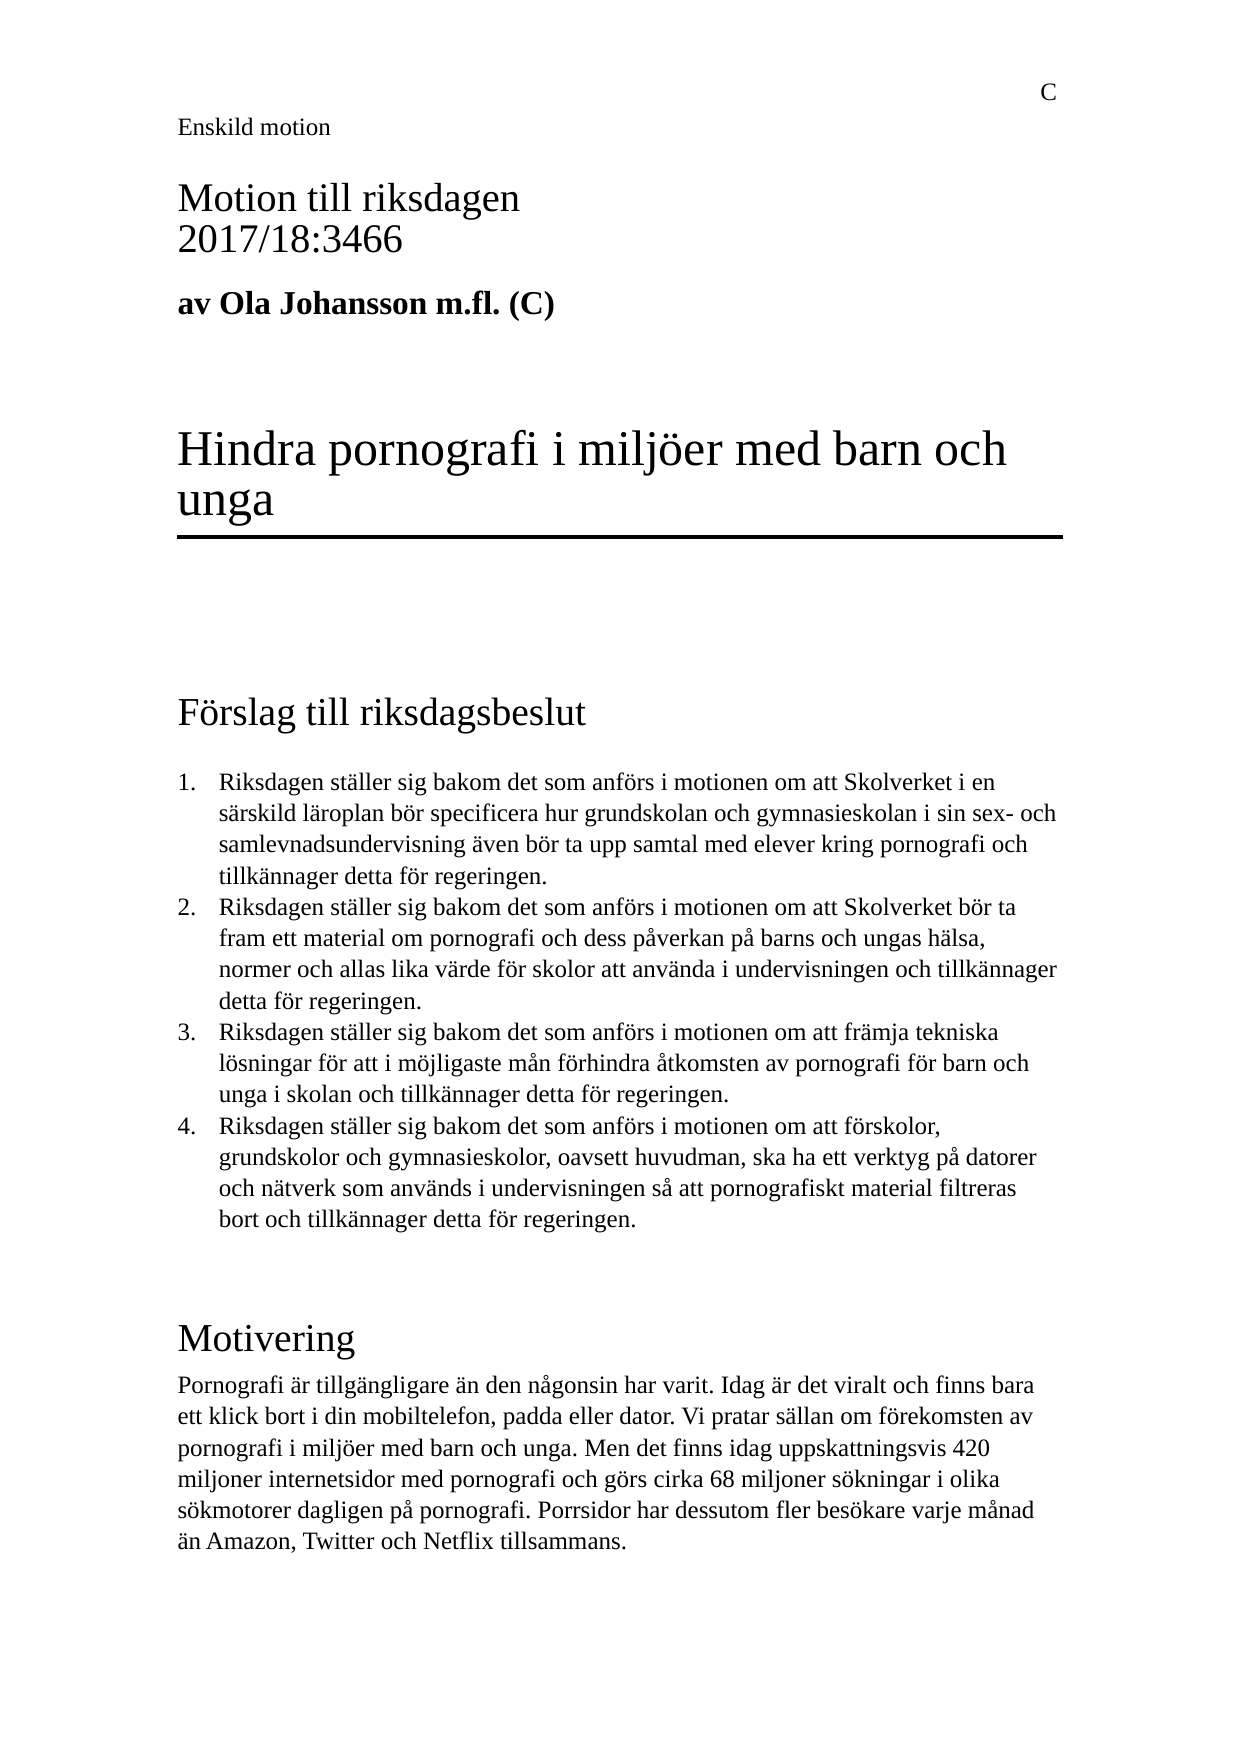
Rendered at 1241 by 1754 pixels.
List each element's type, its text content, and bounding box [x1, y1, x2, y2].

text Pornografi är tillgängligare än den någonsin har varit. Idag är det viralt och finns bara ett klick bort i din mobiltelefon, padda eller dator. Vi pratar sällan om förekomsten av pornografi i miljöer med barn och unga. Men det finns idag uppskattningsvis 420 miljoner internetsidor med pornografi och görs cirka 68 miljoner sökningar i olika sökmotorer dagligen på pornografi. Porrsidor har dessutom fler besökare varje månad än Amazon, Twitter och Netflix tillsammans. [177, 1368, 1063, 1555]
